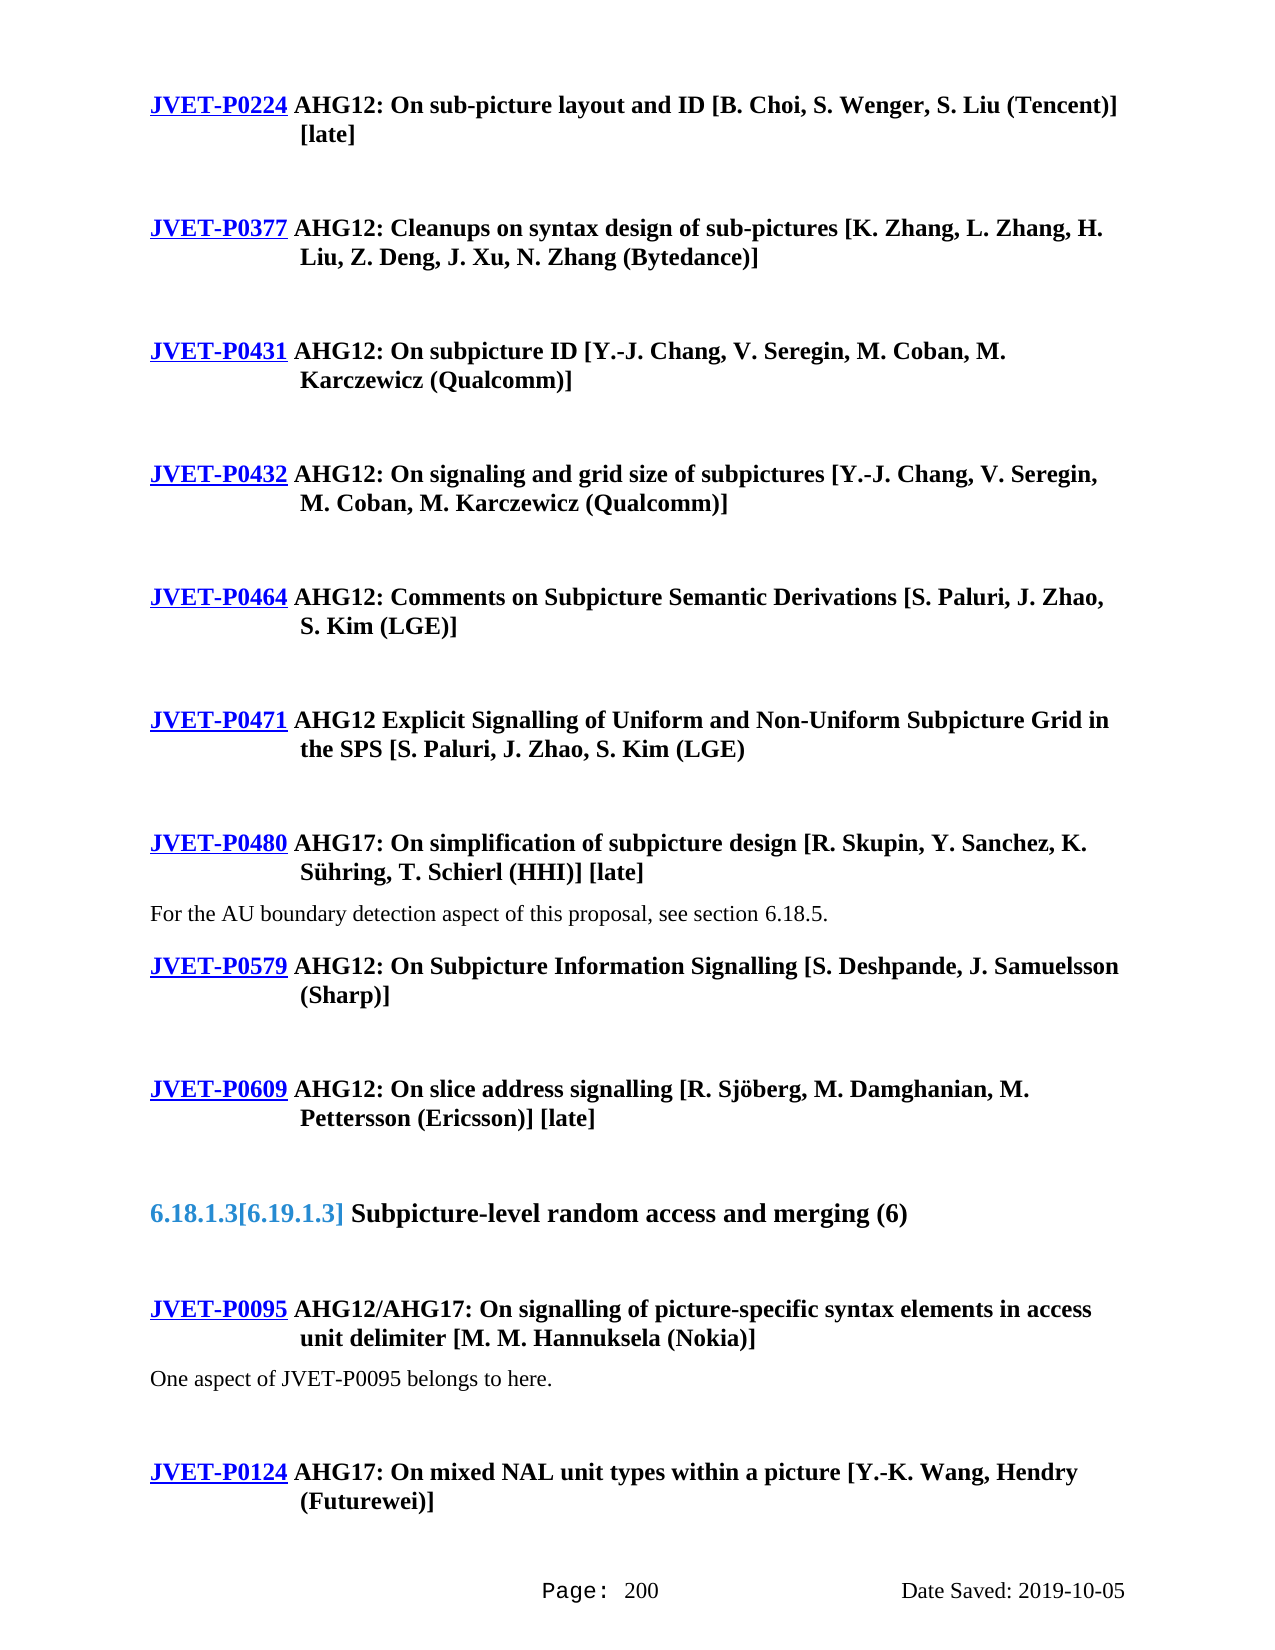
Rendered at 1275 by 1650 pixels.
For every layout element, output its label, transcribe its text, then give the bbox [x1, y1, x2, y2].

subtitle JVET-P0464 AHG12: Comments on Subpicture Semantic Derivations [S. Paluri, J. Zhao, S. Kim (LGE)] [150, 582, 1125, 639]
text For the AU boundary detection aspect of this proposal, see section 6.18.5. [150, 900, 1125, 926]
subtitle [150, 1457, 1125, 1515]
subtitle JVET-P0480 AHG17: On simplification of subpicture design [R. Skupin, Y. Sanchez, K. Sühring, T. Schierl (HHI)] [late] [150, 828, 1125, 886]
subtitle JVET-P0432 AHG12: On signaling and grid size of subpictures [Y.-J. Chang, V. Seregin, M. Coban, M. Karczewicz (Qualcomm)] [150, 459, 1125, 517]
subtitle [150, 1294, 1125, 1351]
subtitle JVET-P0224 AHG12: On sub-picture layout and ID [B. Choi, S. Wenger, S. Liu (Tencent)] [late] [150, 90, 1125, 147]
subtitle JVET-P0377 AHG12: Cleanups on syntax design of sub-pictures [K. Zhang, L. Zhang, H. Liu, Z. Deng, J. Xu, N. Zhang (Bytedance)] [150, 213, 1125, 271]
subtitle Subpicture-level random access and merging (6) [150, 1197, 1125, 1228]
subtitle JVET-P0471 AHG12 Explicit Signalling of Uniform and Non-Uniform Subpicture Grid in the SPS [S. Paluri, J. Zhao, S. Kim (LGE) [150, 705, 1125, 763]
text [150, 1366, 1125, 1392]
subtitle JVET-P0431 AHG12: On subpicture ID [Y.-J. Chang, V. Seregin, M. Coban, M. Karczewicz (Qualcomm)] [150, 336, 1125, 393]
subtitle JVET-P0609 AHG12: On slice address signalling [R. Sjöberg, M. Damghanian, M. Pettersson (Ericsson)] [late] [150, 1074, 1125, 1132]
subtitle JVET-P0579 AHG12: On Subpicture Information Signalling [S. Deshpande, J. Samuelsson (Sharp)] [150, 951, 1125, 1009]
